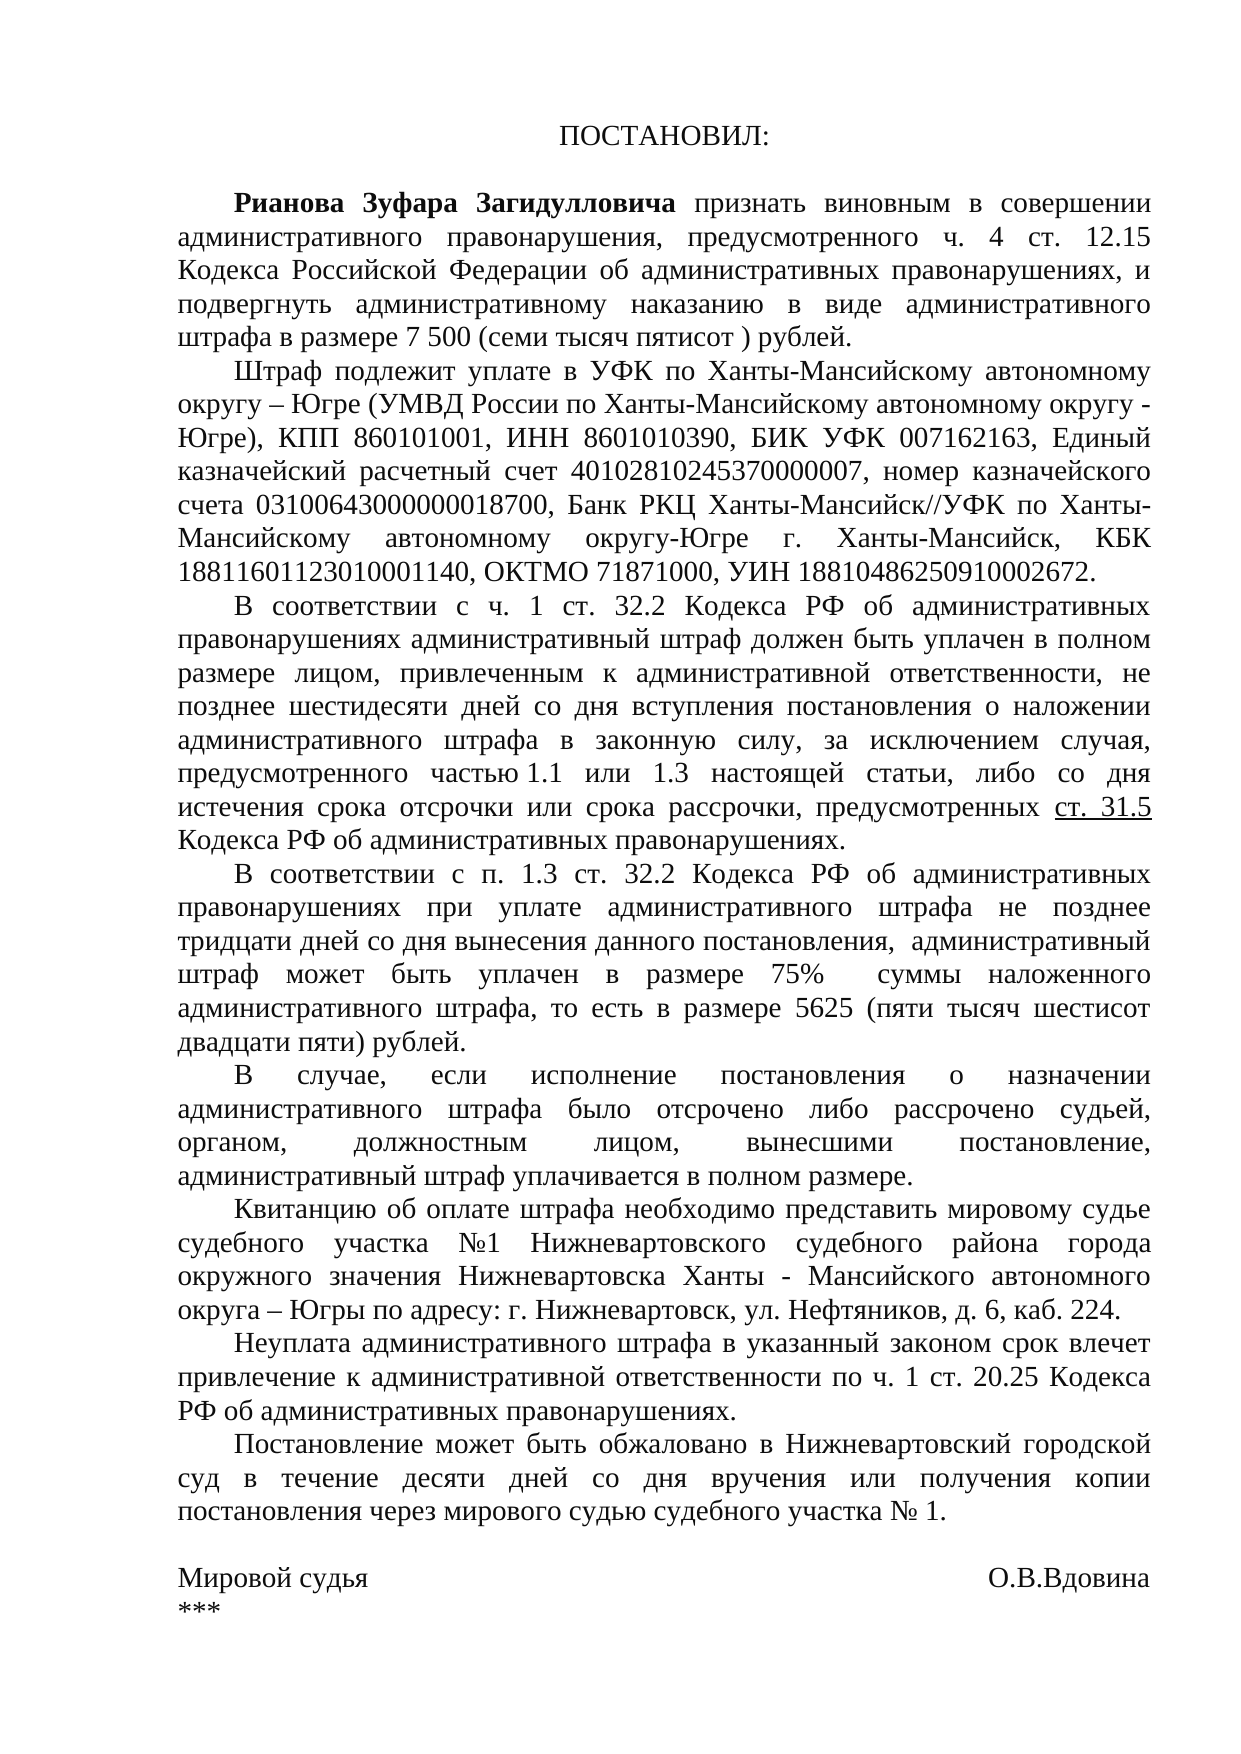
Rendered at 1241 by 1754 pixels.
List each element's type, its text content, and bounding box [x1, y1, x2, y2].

text Мировой судья О.В.Вдовина [177, 1560, 1152, 1594]
text Штраф подлежит уплате в УФК по Ханты-Мансийскому автономному округу – Югре (УМВД России по Ханты-Мансийскому автономному округу - Югре), КПП 860101001, ИНН 8601010390, БИК УФК 007162163, Единый казначейский расчетный счет 40102810245370000007, номер казначейского счета 03100643000000018700, Банк РКЦ Ханты-Мансийск//УФК по Ханты-Мансийскому автономному округу-Югре г. Ханты-Мансийск, КБК 18811601123010001140, ОКТМО 71871000, УИН 18810486250910002672. [177, 353, 1152, 588]
text Квитанцию об оплате штрафа необходимо представить мировому судье судебного участка №1 Нижневартовского судебного района города окружного значения Нижневартовска Ханты - Мансийского автономного округа – Югры по адресу: г. Нижневартовск, ул. Нефтяников, д. 6, каб. 224. [177, 1191, 1152, 1326]
text В соответствии с ч. 1 ст. 32.2 Кодекса РФ об административных правонарушениях административный штраф должен быть уплачен в полном размере лицом, привлеченным к административной ответственности, не позднее шестидесяти дней со дня вступления постановления о наложении административного штрафа в законную силу, за исключением случая, предусмотренного частью 1.1 или 1.3 настоящей статьи, либо со дня истечения срока отсрочки или срока рассрочки, предусмотренных ст. 31.5 Кодекса РФ об административных правонарушениях. [177, 588, 1152, 856]
text В соответствии с п. 1.3 ст. 32.2 Кодекса РФ об административных правонарушениях при уплате административного штрафа не позднее тридцати дней со дня вынесения данного постановления, административный штраф может быть уплачен в размере 75% суммы наложенного административного штрафа, то есть в размере 5625 (пяти тысяч шестисот двадцати пяти) рублей. [177, 856, 1152, 1057]
text Неуплата административного штрафа в указанный законом срок влечет привлечение к административной ответственности по ч. 1 ст. 20.25 Кодекса РФ об административных правонарушениях. [177, 1326, 1152, 1426]
text Рианова Зуфара Загидулловича признать виновным в совершении административного правонарушения, предусмотренного ч. 4 ст. 12.15 Кодекса Российской Федерации об административных правонарушениях, и подвергнуть административному наказанию в виде административного штрафа в размере 7 500 (семи тысяч пятисот ) рублей. [177, 185, 1152, 353]
text *** [177, 1594, 1152, 1627]
text ПОСТАНОВИЛ: [177, 118, 1152, 152]
text Постановление может быть обжаловано в Нижневартовский городской суд в течение десяти дней со дня вручения или получения копии постановления через мирового судью судебного участка № 1. [177, 1426, 1152, 1527]
text В случае, если исполнение постановления о назначении административного штрафа было отсрочено либо рассрочено судьей, органом, должностным лицом, вынесшими постановление, административный штраф уплачивается в полном размере. [177, 1057, 1152, 1191]
